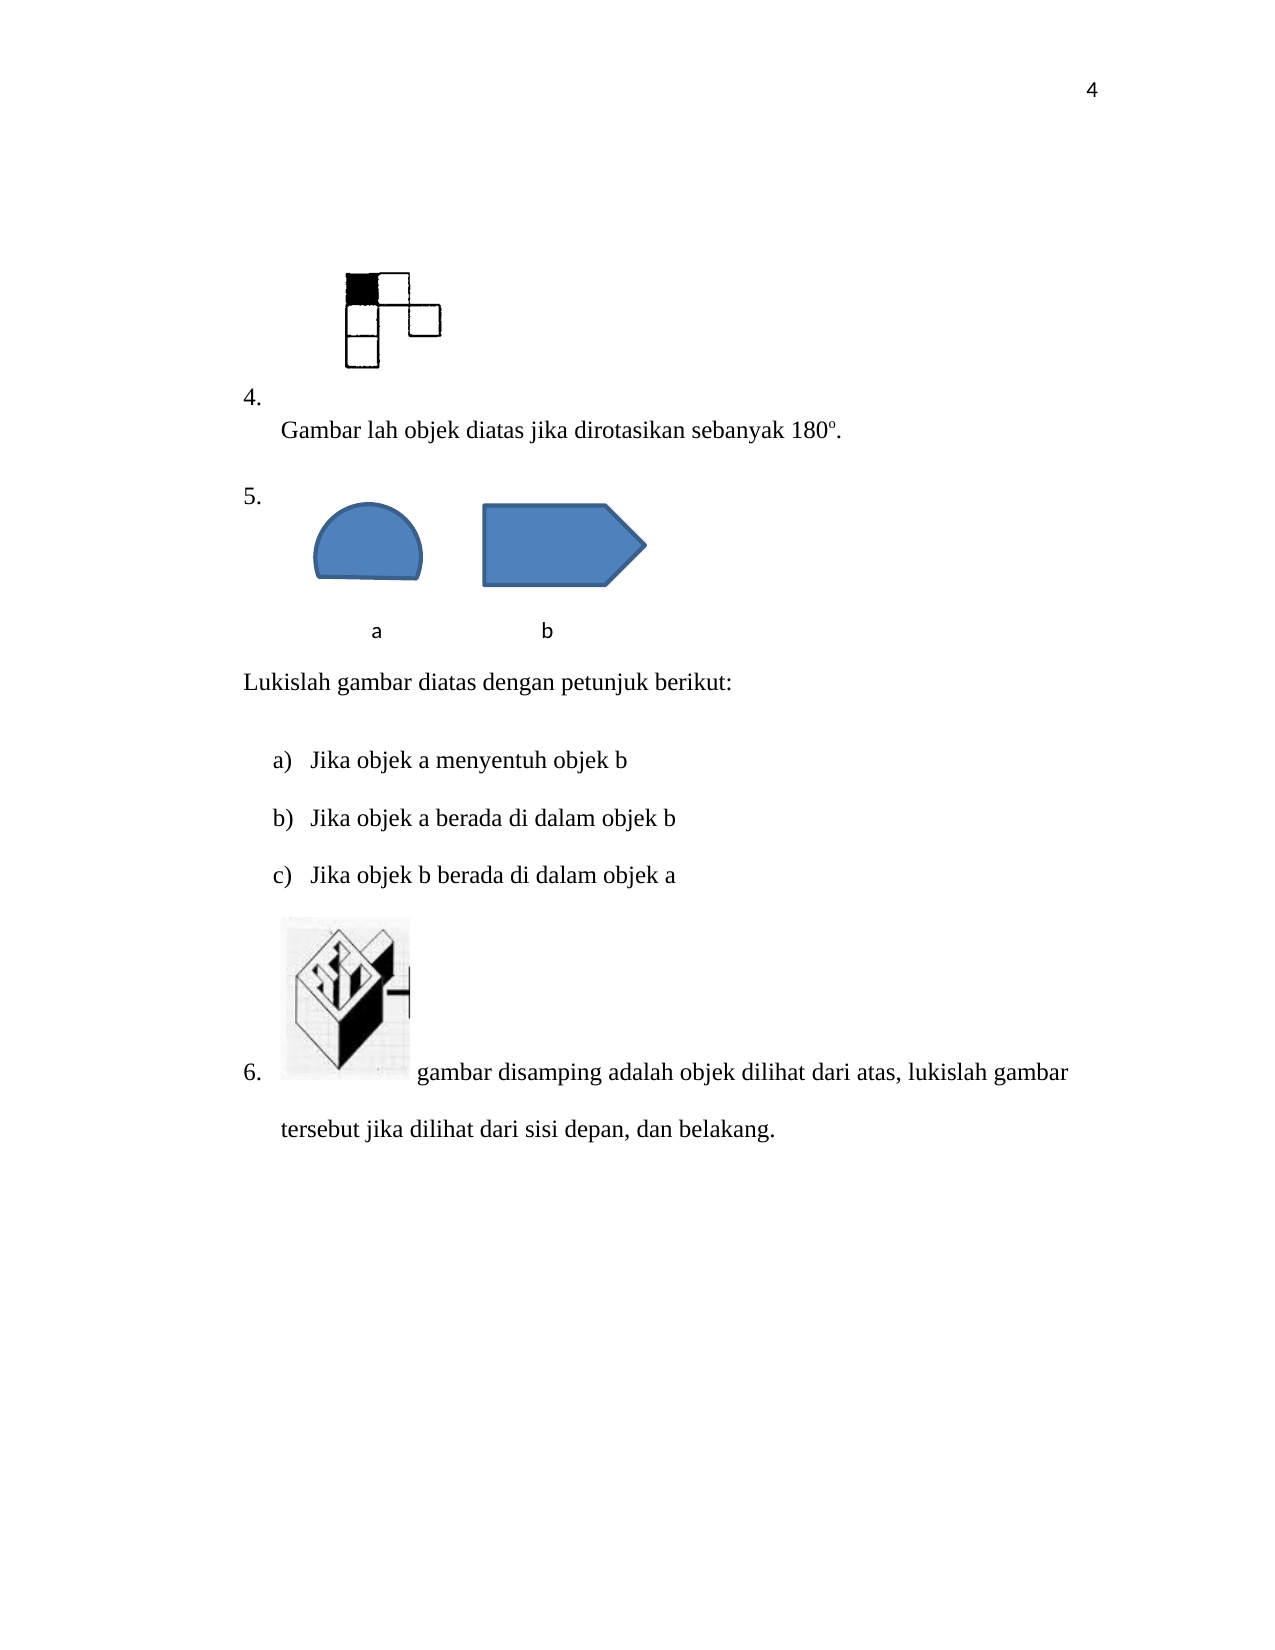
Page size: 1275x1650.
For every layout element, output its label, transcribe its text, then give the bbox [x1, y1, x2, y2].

list Gambar lah objek diatas jika dirotasikan sebanyak 180o. [281, 415, 1098, 443]
list Jika objek a menyentuh objek b [273, 745, 1098, 774]
text Lukislah gambar diatas dengan petunjuk berikut: [243, 667, 1098, 696]
picture [280, 236, 511, 405]
list gambar disamping adalah objek dilihat dari atas, lukislah gambar tersebut jika dilihat dari sisi depan, dan belakang. [243, 918, 1098, 1143]
list Jika objek a berada di dalam objek b [273, 803, 1098, 831]
list Jika objek b berada di dalam objek a [273, 860, 1098, 889]
picture [280, 917, 411, 1080]
